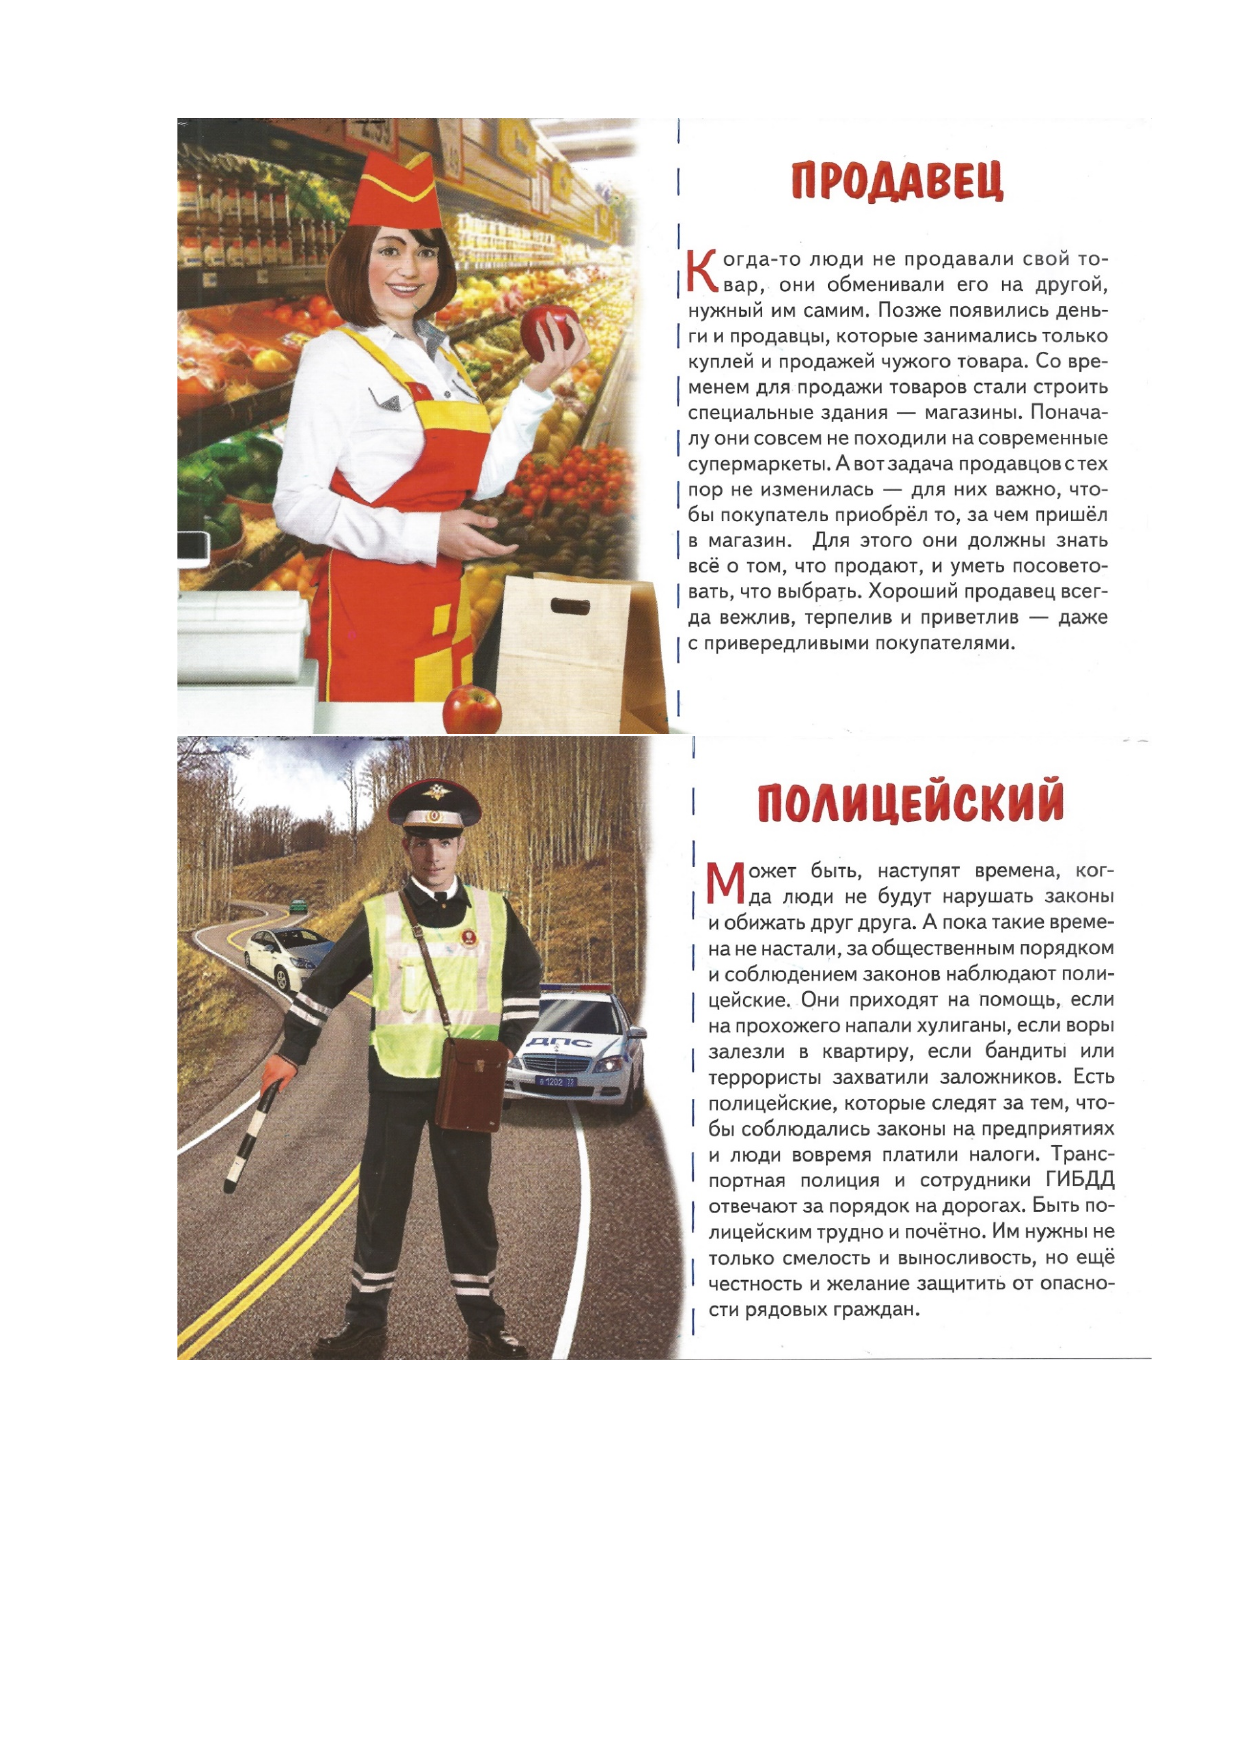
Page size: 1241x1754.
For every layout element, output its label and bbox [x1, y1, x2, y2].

picture [177, 118, 1152, 734]
picture [177, 736, 1152, 1360]
